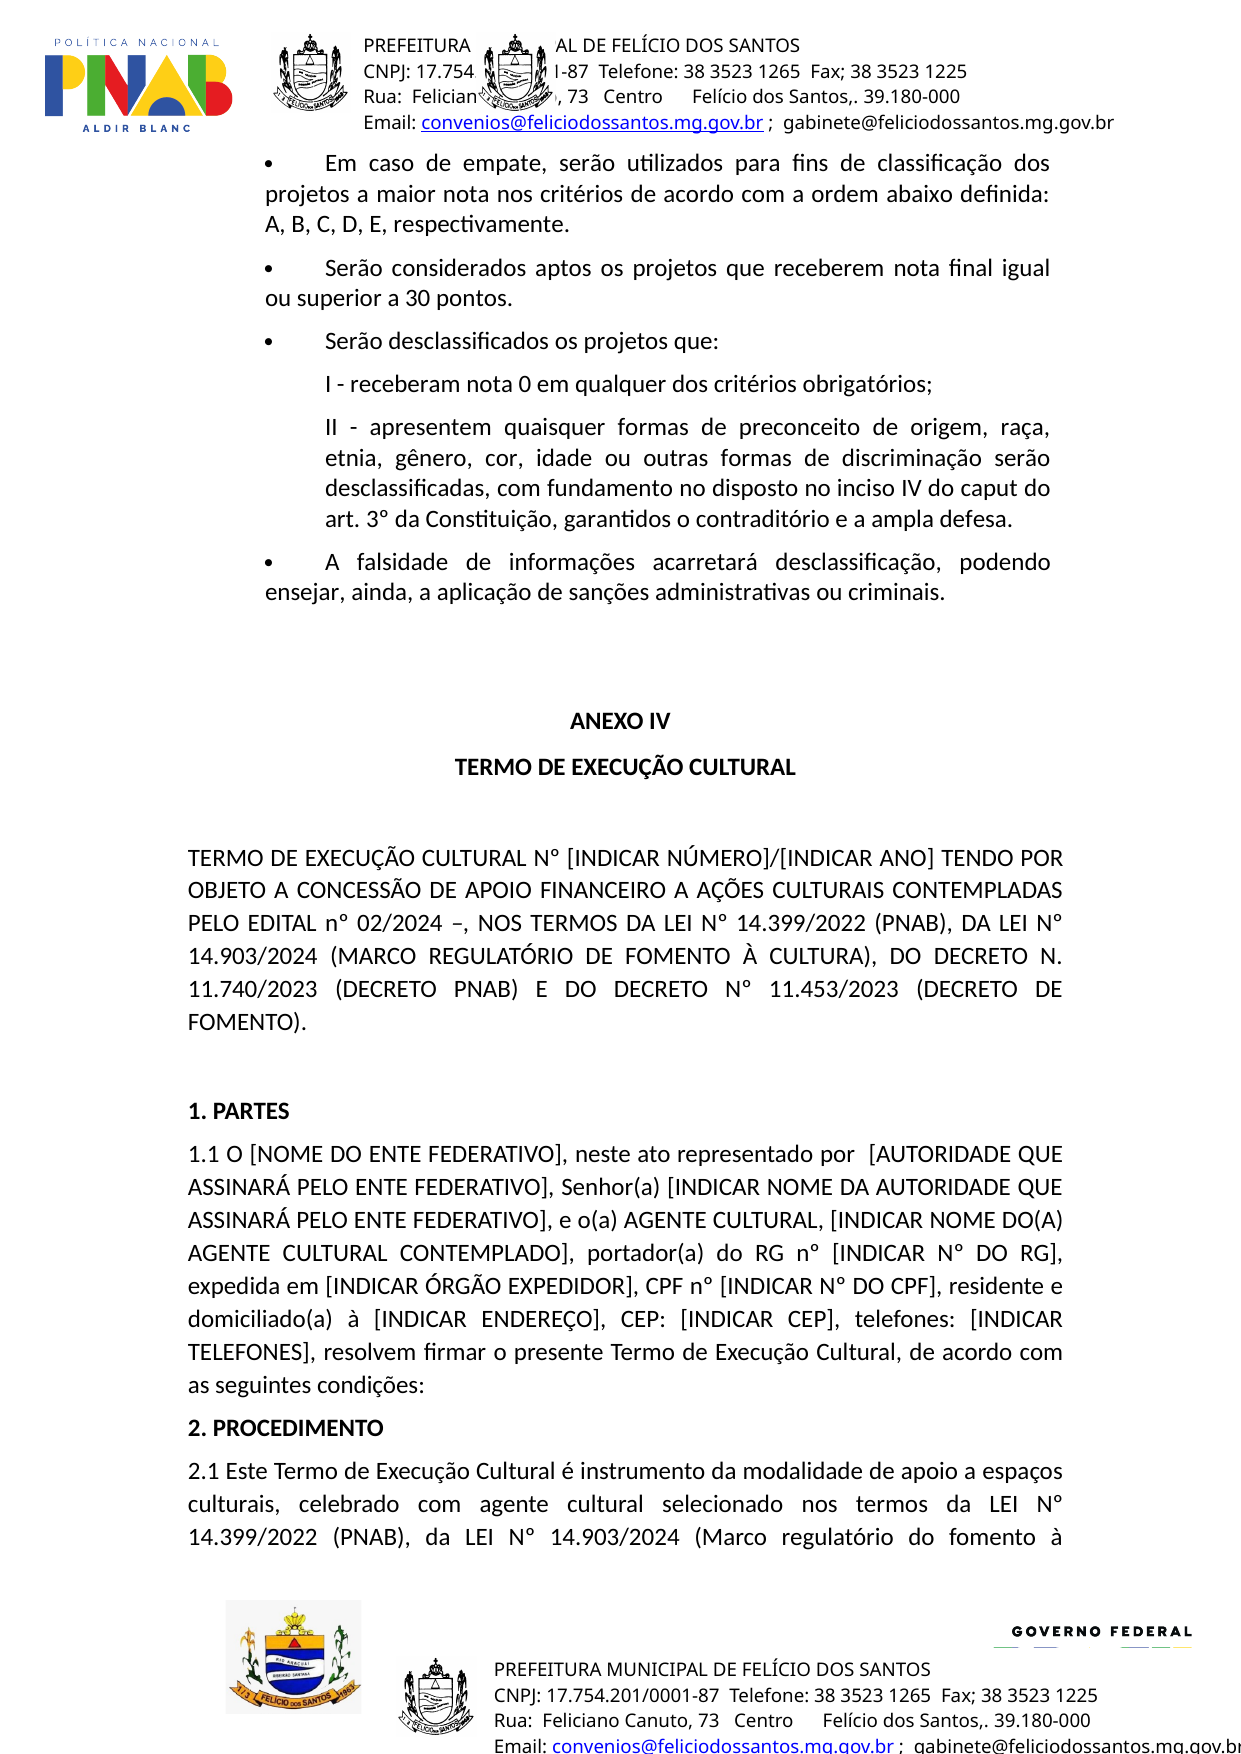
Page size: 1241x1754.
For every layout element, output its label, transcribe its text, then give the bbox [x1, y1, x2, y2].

text TERMO DE EXECUÇÃO CULTURAL [188, 751, 1063, 781]
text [188, 1455, 1063, 1552]
text II - apresentem quaisquer formas de preconceito de origem, raça, etnia, gênero, cor, idade ou outras formas de discriminação serão desclassificadas, com fundamento no disposto no inciso IV do caput do art. 3º da Constituição, garantidos o contraditório e a ampla defesa. [325, 411, 1051, 533]
list Serão desclassificados os projetos que: [265, 325, 1051, 356]
picture [0, 1, 1238, 1752]
text TERMO DE EXECUÇÃO CULTURAL Nº [INDICAR NÚMERO]/[INDICAR ANO] TENDO POR OBJETO A CONCESSÃO DE APOIO FINANCEIRO A AÇÕES CULTURAIS CONTEMPLADAS PELO EDITAL nº 02/2024 –, NOS TERMOS DA LEI Nº 14.399/2022 (PNAB), DA LEI Nº 14.903/2024 (MARCO REGULATÓRIO DE FOMENTO À CULTURA), DO DECRETO N. 11.740/2023 (DECRETO PNAB) E DO DECRETO Nº 11.453/2023 (DECRETO DE FOMENTO). [188, 842, 1063, 1037]
text 1.1 O [NOME DO ENTE FEDERATIVO], neste ato representado por [AUTORIDADE QUE ASSINARÁ PELO ENTE FEDERATIVO], Senhor(a) [INDICAR NOME DA AUTORIDADE QUE ASSINARÁ PELO ENTE FEDERATIVO], e o(a) AGENTE CULTURAL, [INDICAR NOME DO(A) AGENTE CULTURAL CONTEMPLADO], portador(a) do RG nº [INDICAR Nº DO RG], expedida em [INDICAR ÓRGÃO EXPEDIDOR], CPF nº [INDICAR Nº DO CPF], residente e domiciliado(a) à [INDICAR ENDEREÇO], CEP: [INDICAR CEP], telefones: [INDICAR TELEFONES], resolvem firmar o presente Termo de Execução Cultural, de acordo com as seguintes condições: [188, 1138, 1063, 1399]
list A falsidade de informações acarretará desclassificação, podendo ensejar, ainda, a aplicação de sanções administrativas ou criminais. [265, 546, 1051, 607]
text ANEXO IV [177, 705, 1063, 736]
picture [396, 1656, 477, 1737]
list Em caso de empate, serão utilizados para fins de classificação dos projetos a maior nota nos critérios de acordo com a ordem abaixo definida: A, B, C, D, E, respectivamente. [265, 148, 1051, 239]
text 2. PROCEDIMENTO [188, 1412, 1063, 1443]
text 1. PARTES [188, 1095, 1063, 1126]
text I - receberam nota 0 em qualquer dos critérios obrigatórios; [325, 368, 1051, 399]
list Serão considerados aptos os projetos que receberem nota final igual ou superior a 30 pontos. [265, 252, 1051, 313]
